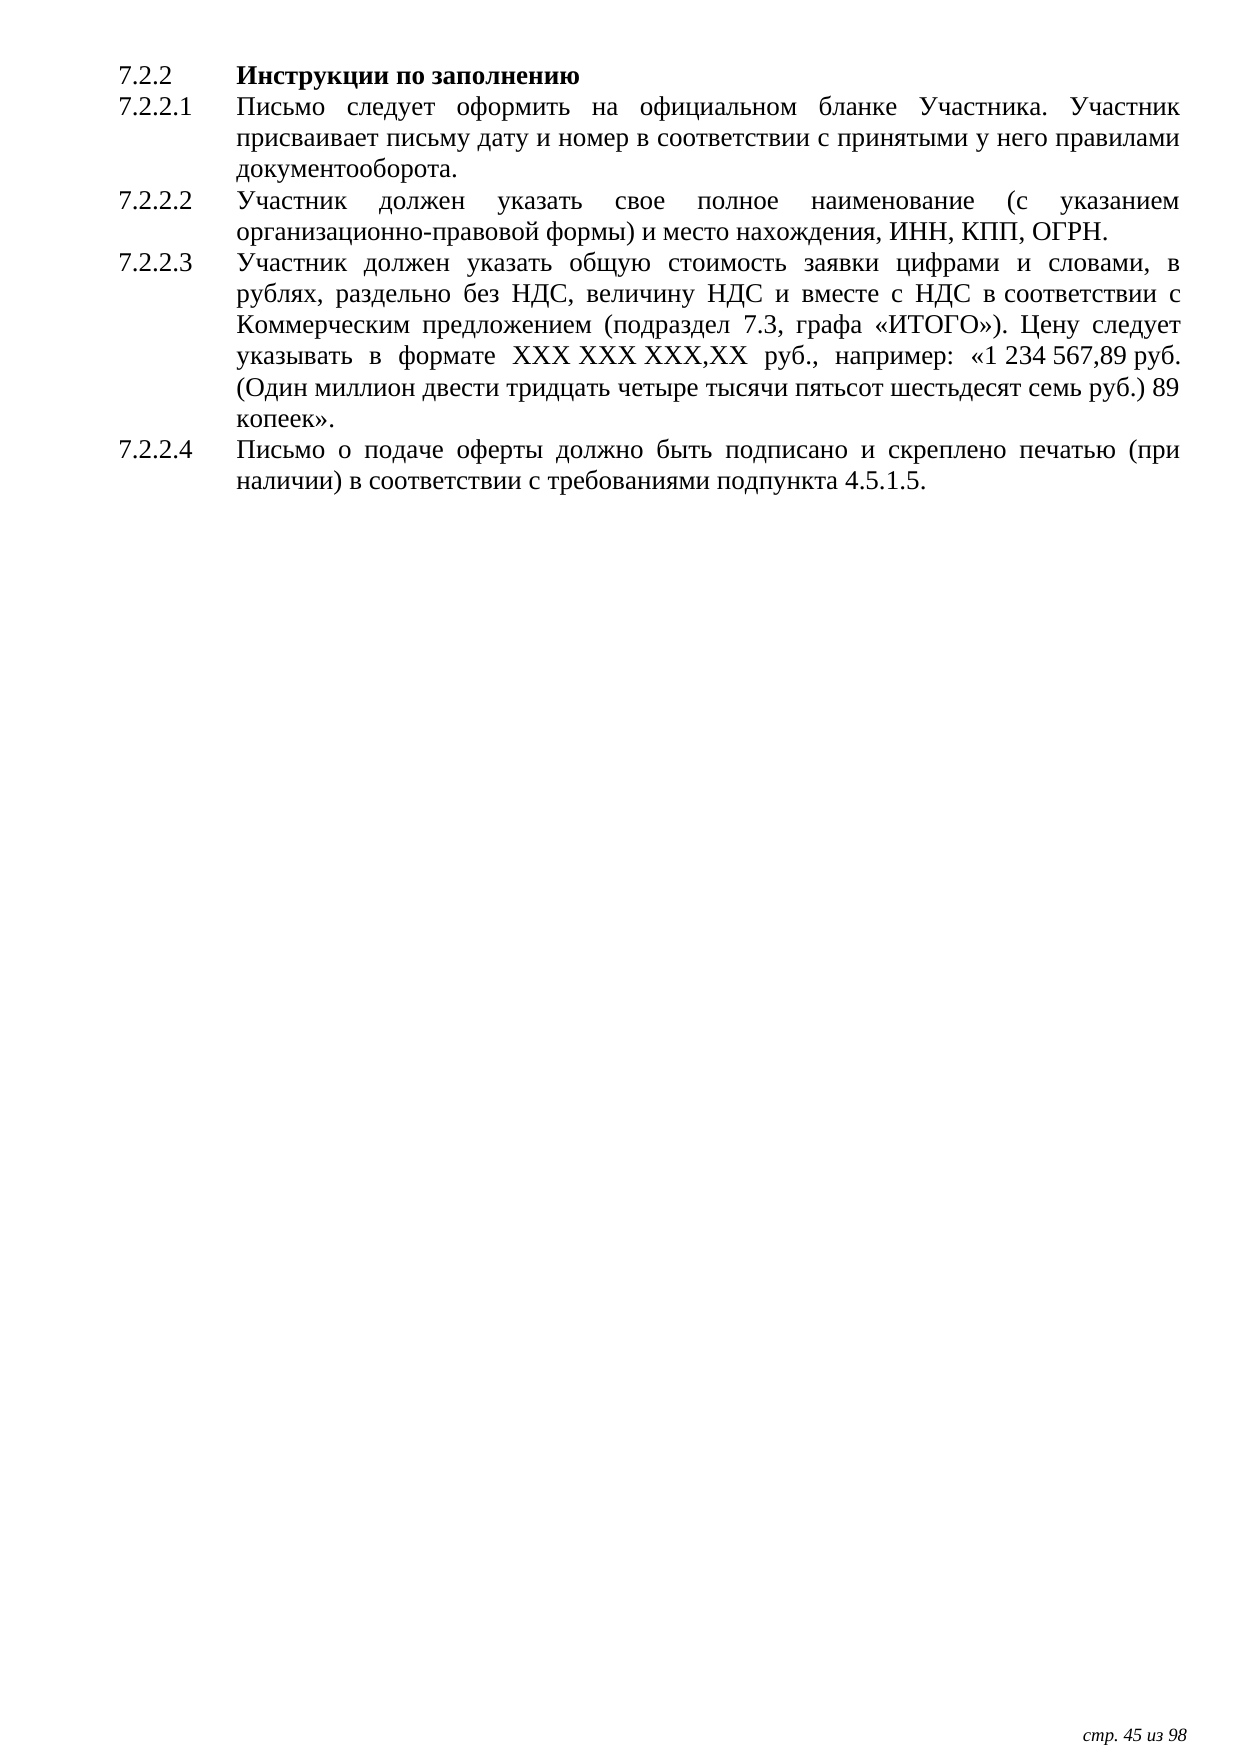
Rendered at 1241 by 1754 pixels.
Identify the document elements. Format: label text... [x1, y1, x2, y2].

text Письмо о подаче оферты должно быть подписано и скреплено печатью (при наличии) в соответствии с требованиями подпункта 4.5.1.5. [118, 433, 1181, 495]
text Письмо следует оформить на официальном бланке Участника. Участник присваивает письму дату и номер в соответствии с принятыми у него правилами документооборота. [118, 90, 1181, 184]
text Инструкции по заполнению [118, 59, 1181, 90]
text Участник должен указать свое полное наименование (с указанием организационно-правовой формы) и место нахождения, ИНН, КПП, ОГРН. [118, 184, 1181, 246]
text Участник должен указать общую стоимость заявки цифрами и словами, в рублях, раздельно без НДС, величину НДС и вместе с НДС в соответствии с Коммерческим предложением (подраздел 7.3, графа «ИТОГО»). Цену следует указывать в формате ХХХ ХХХ ХХХ,ХХ руб., например: «1 234 567,89 руб. (Один миллион двести тридцать четыре тысячи пятьсот шестьдесят семь руб.) 89 копеек». [118, 246, 1181, 433]
